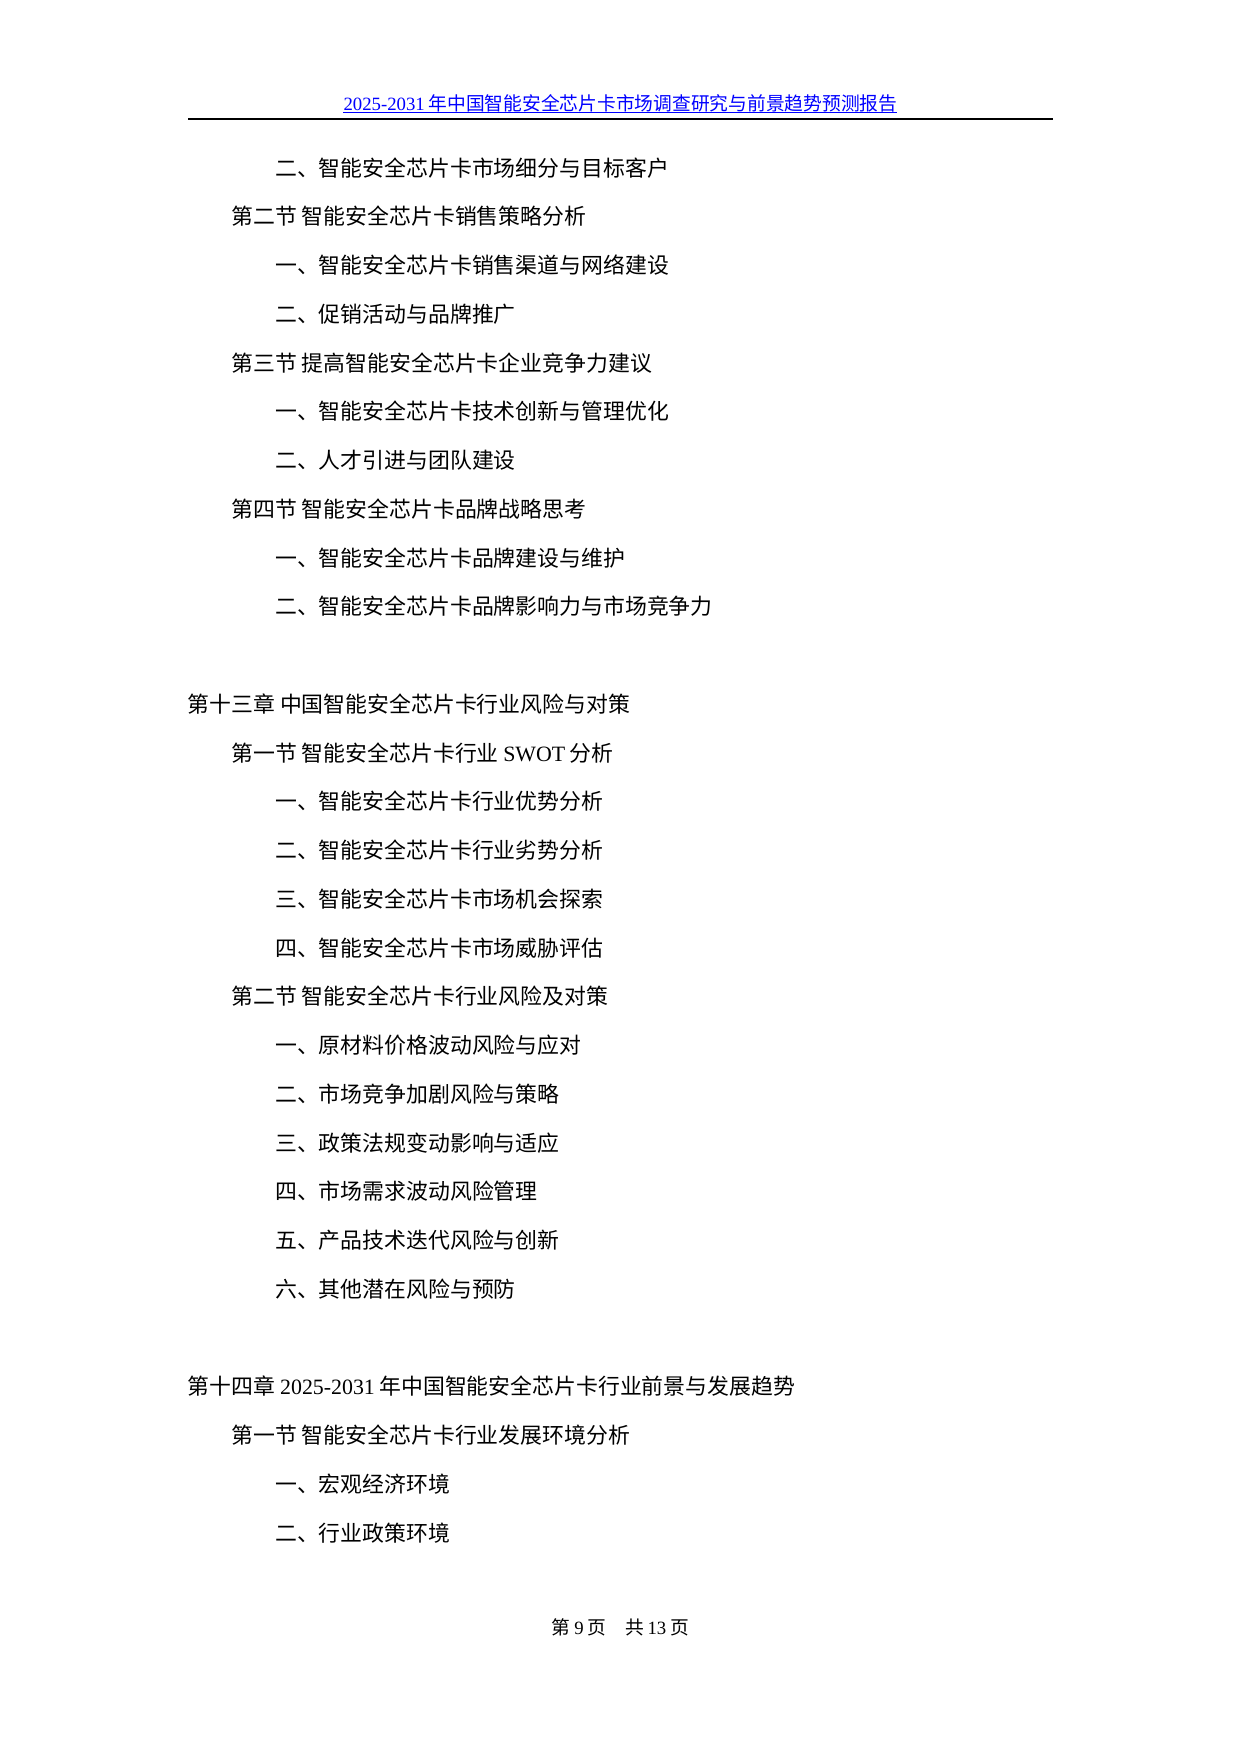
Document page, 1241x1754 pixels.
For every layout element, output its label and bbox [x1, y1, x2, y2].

text [187, 150, 1053, 1548]
